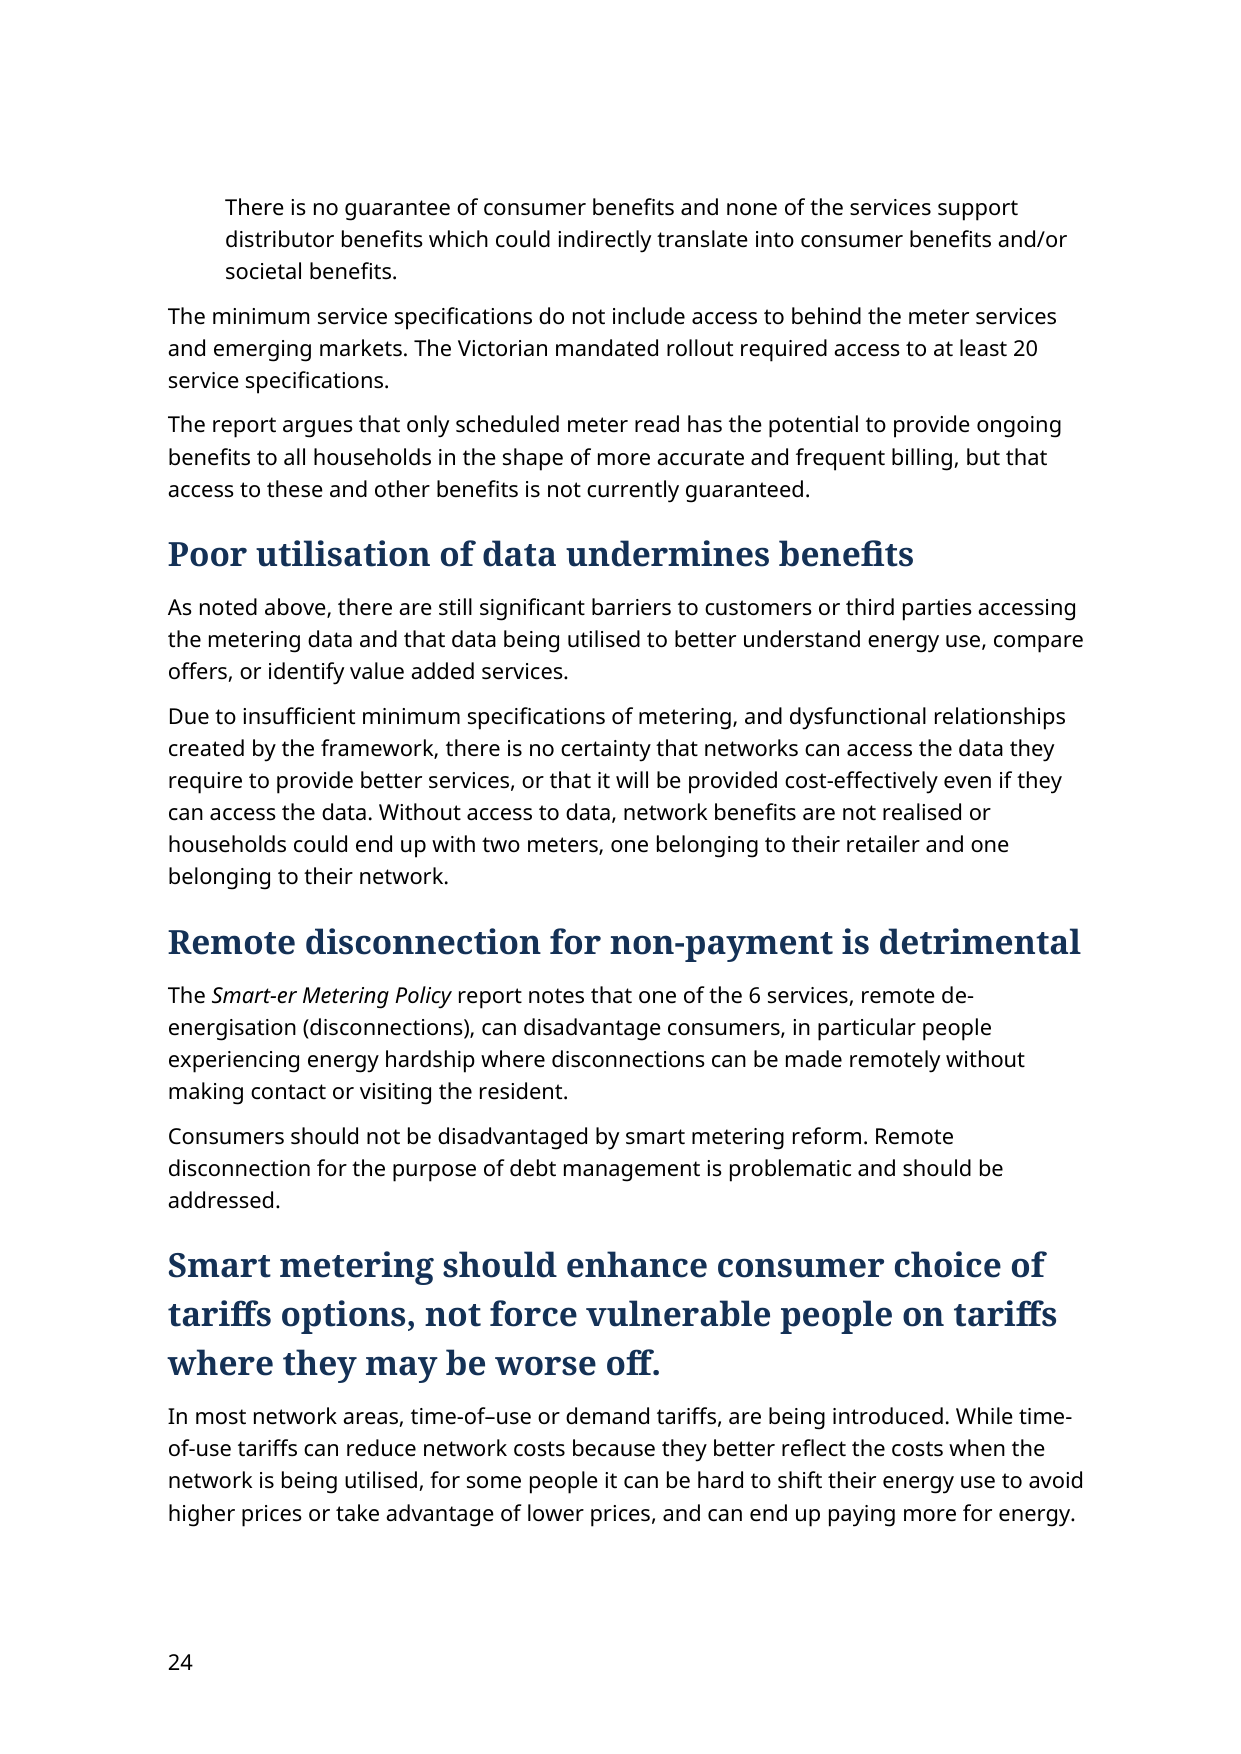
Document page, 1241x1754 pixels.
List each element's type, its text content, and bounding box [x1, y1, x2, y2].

text The minimum service specifications do not include access to behind the meter services and emerging markets. The Victorian mandated rollout required access to at least 20 service specifications. [168, 301, 1090, 395]
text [225, 192, 1090, 286]
text Due to insufficient minimum specifications of metering, and dysfunctional relationships created by the framework, there is no certainty that networks can access the data they require to provide better services, or that it will be provided cost-effectively even if they can access the data. Without access to data, network benefits are not realised or households could end up with two meters, one belonging to their retailer and one belonging to their network. [168, 701, 1090, 891]
subtitle Smart metering should enhance consumer choice of tariffs options, not force vulnerable people on tariffs where they may be worse off. [168, 1242, 1090, 1385]
text The report argues that only scheduled meter read has the potential to provide ongoing benefits to all households in the shape of more accurate and frequent billing, but that access to these and other benefits is not currently guaranteed. [168, 409, 1090, 503]
text As noted above, there are still significant barriers to customers or third parties accessing the metering data and that data being utilised to better understand energy use, compare offers, or identify value added services. [168, 592, 1090, 686]
subtitle Poor utilisation of data undermines benefits [168, 531, 1090, 576]
text The Smart-er Metering Policy report notes that one of the 6 services, remote de-energisation (disconnections), can disadvantage consumers, in particular people experiencing energy hardship where disconnections can be made remotely without making contact or visiting the resident. [168, 980, 1090, 1106]
text Consumers should not be disadvantaged by smart metering reform. Remote disconnection for the purpose of debt management is problematic and should be addressed. [168, 1121, 1090, 1215]
text In most network areas, time-of–use or demand tariffs, are being introduced. While time-of-use tariffs can reduce network costs because they better reflect the costs when the network is being utilised, for some people it can be hard to shift their energy use to avoid higher prices or take advantage of lower prices, and can end up paying more for energy. [168, 1401, 1090, 1527]
subtitle Remote disconnection for non-payment is detrimental [168, 918, 1090, 964]
